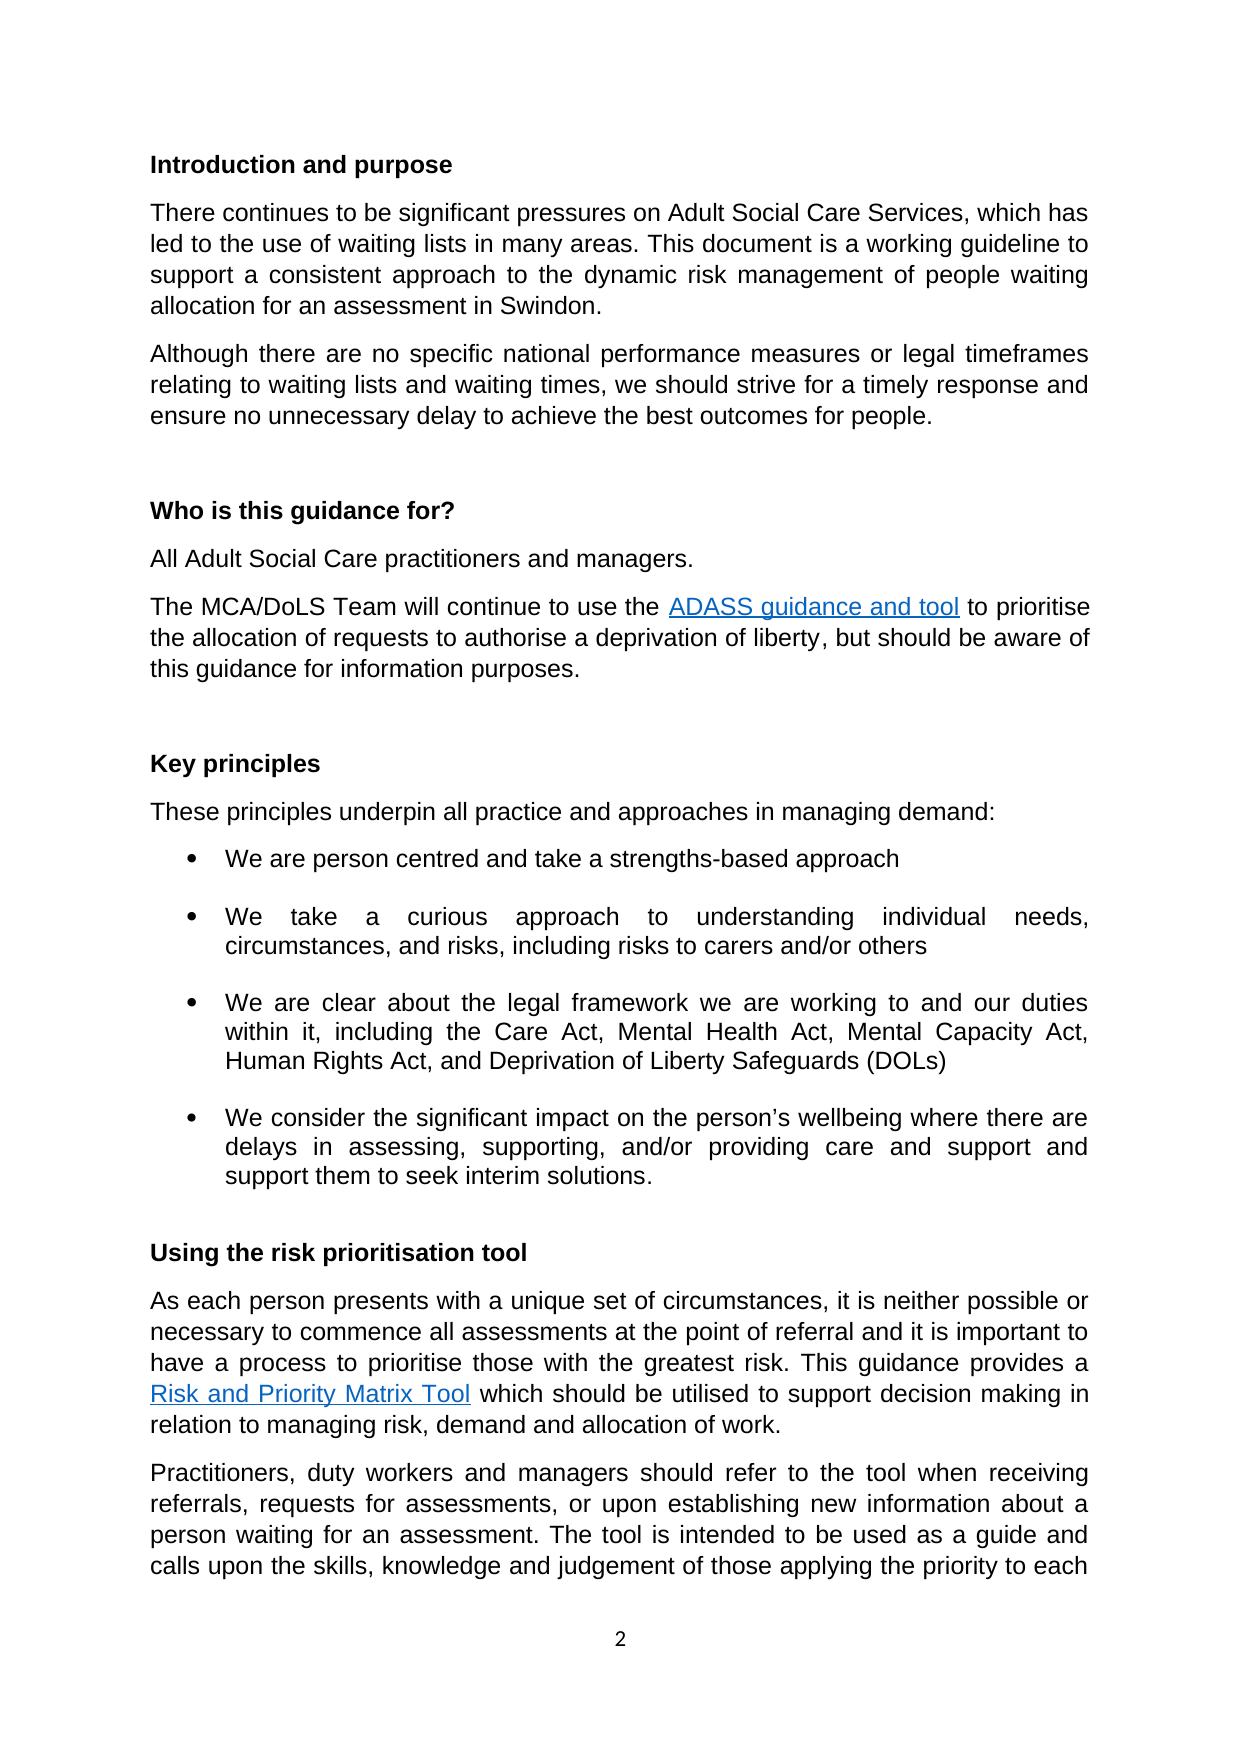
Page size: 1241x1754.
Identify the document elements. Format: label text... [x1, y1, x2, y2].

text Although there are no specific national performance measures or legal timeframes relating to waiting lists and waiting times, we should strive for a timely response and ensure no unnecessary delay to achieve the best outcomes for people. [150, 338, 1090, 429]
text Using the risk prioritisation tool [150, 1238, 1090, 1267]
list We take a curious approach to understanding individual needs, circumstances, and risks, including risks to carers and/or others [187, 902, 1090, 959]
text These principles underpin all practice and approaches in managing demand: [150, 797, 1090, 825]
text Introduction and purpose [150, 150, 1090, 179]
list We consider the significant impact on the person’s wellbeing where there are delays in assessing, supporting, and/or providing care and support and support them to seek interim solutions. [187, 1103, 1090, 1190]
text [150, 1457, 1090, 1579]
text The MCA/DoLS Team will continue to use the ADASS guidance and tool to prioritise the allocation of requests to authorise a deprivation of liberty, but should be aware of this guidance for information purposes. [150, 591, 1090, 682]
text All Adult Social Care practitioners and managers. [150, 544, 1090, 572]
text As each person presents with a unique set of circumstances, it is neither possible or necessary to commence all assessments at the point of referral and it is important to have a process to prioritise those with the greatest risk. This guidance provides a Risk and Priority Matrix Tool which should be utilised to support decision making in relation to managing risk, demand and allocation of work. [150, 1286, 1090, 1438]
text Key principles [150, 749, 1090, 778]
list We are clear about the legal framework we are working to and our duties within it, including the Care Act, Mental Health Act, Mental Capacity Act, Human Rights Act, and Deprivation of Liberty Safeguards (DOLs) [187, 988, 1090, 1075]
text Who is this guidance for? [150, 496, 1090, 525]
text There continues to be significant pressures on Adult Social Care Services, which has led to the use of waiting lists in many areas. This document is a working guideline to support a consistent approach to the dynamic risk management of people waiting allocation for an assessment in Swindon. [150, 198, 1090, 319]
list We are person centred and take a strengths-based approach [187, 844, 1090, 873]
